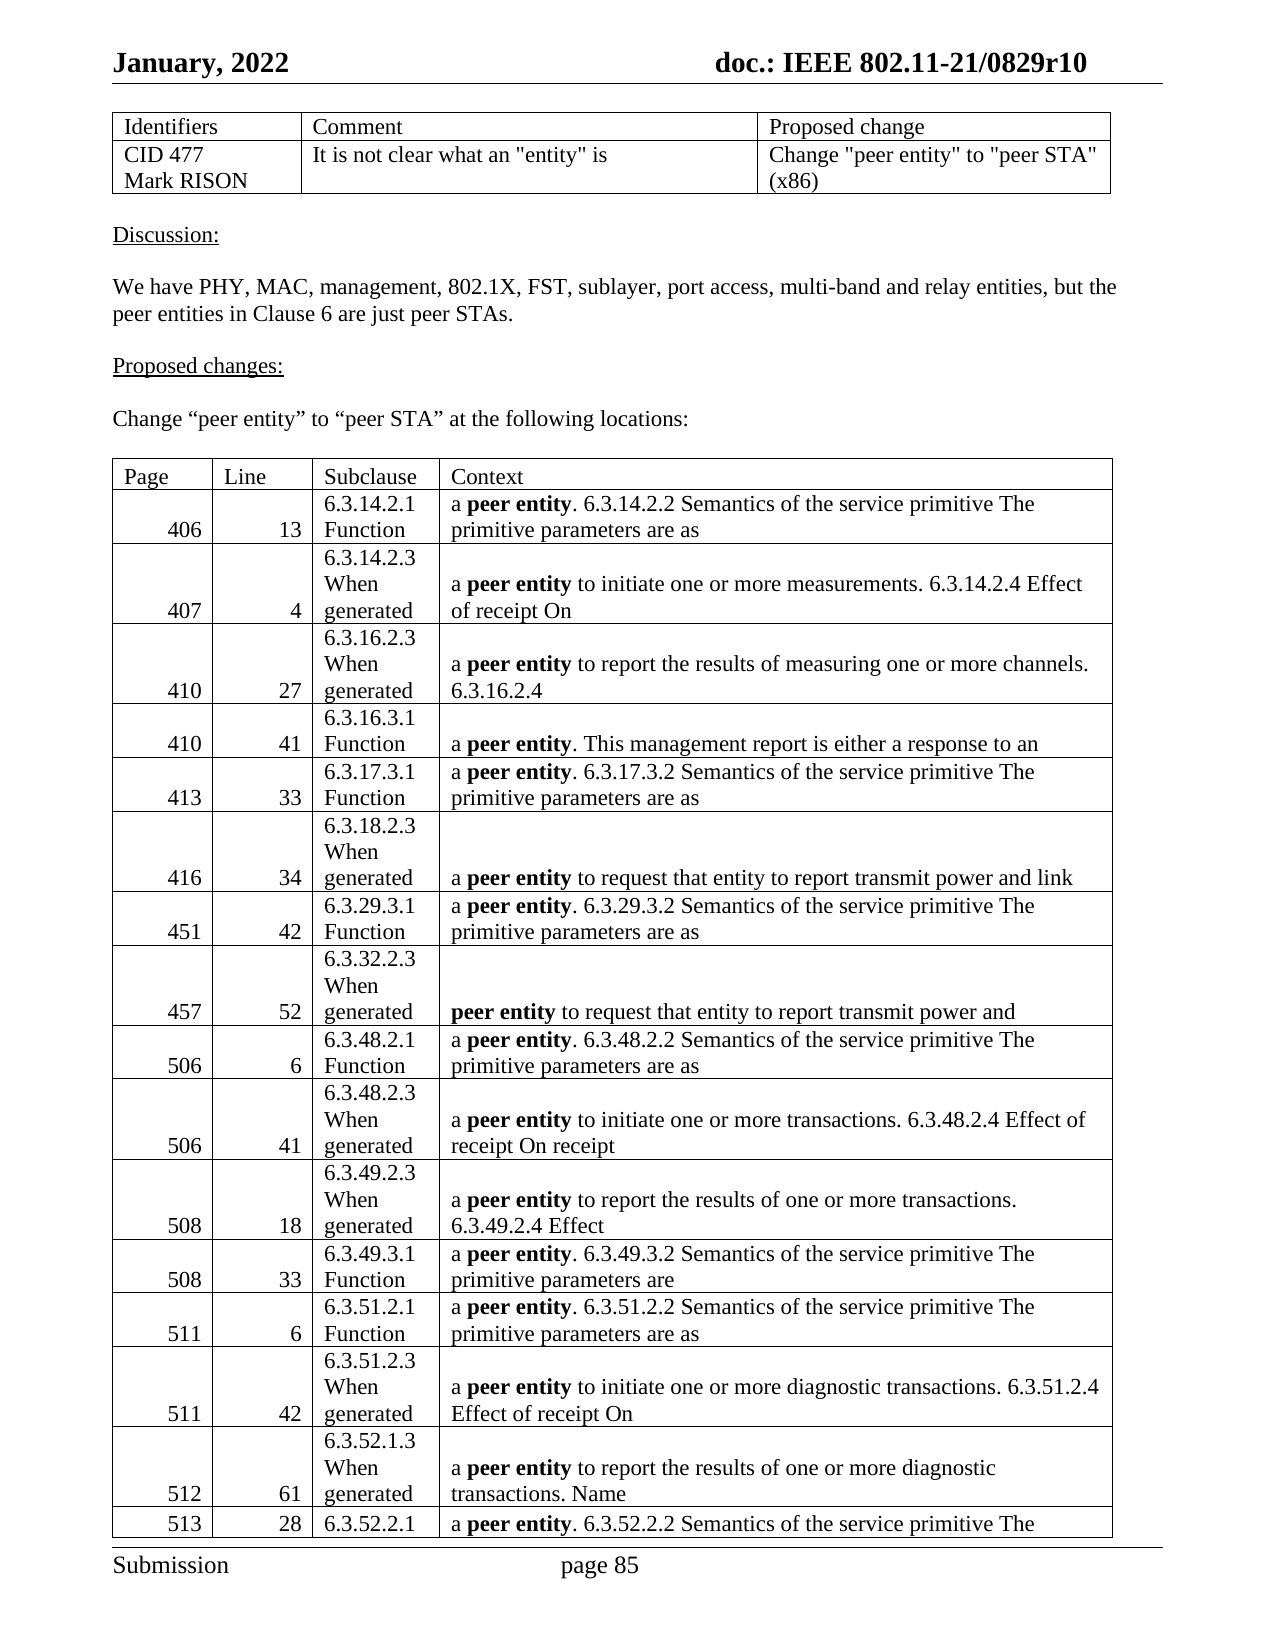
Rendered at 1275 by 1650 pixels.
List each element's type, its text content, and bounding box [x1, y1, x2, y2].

table_header Proposed change [758, 113, 1110, 139]
table_cell 42 [213, 1347, 312, 1426]
table_cell 6.3.52.2.1 Function [313, 1507, 439, 1537]
table_cell 506 [113, 1079, 212, 1158]
table_cell 34 [213, 812, 312, 891]
table_cell 508 [113, 1240, 212, 1292]
table_cell a peer entity to report the results of one or more diagnostic transactions. Name [440, 1427, 1112, 1506]
table_cell 6.3.49.2.3 When generated [313, 1160, 439, 1238]
text Proposed changes: [112, 352, 1163, 379]
table_cell 508 [113, 1160, 212, 1238]
text Discussion: [112, 221, 1163, 247]
table_cell a peer entity. This management report is either a response to an [440, 704, 1112, 757]
table_cell 6.3.14.2.3 When generated [313, 544, 439, 623]
table_cell 18 [213, 1160, 312, 1238]
table_cell a peer entity. 6.3.17.3.2 Semantics of the service primitive The primitive parameters are as [440, 758, 1112, 811]
table_cell 506 [113, 1026, 212, 1078]
table_cell 6 [213, 1293, 312, 1346]
table_header Identifiers [113, 113, 301, 139]
table_cell peer entity to request that entity to report transmit power and [440, 946, 1112, 1024]
table_cell 6.3.51.2.3 When generated [313, 1347, 439, 1426]
table_cell a peer entity to report the results of measuring one or more channels. 6.3.16.2.4 [440, 624, 1112, 703]
text Change “peer entity” to “peer STA” at the following locations: [112, 405, 1163, 432]
table_header Line [213, 459, 312, 489]
table_header Context [440, 459, 1112, 489]
table_cell 6.3.29.3.1 Function [313, 892, 439, 944]
table_cell a peer entity. 6.3.49.3.2 Semantics of the service primitive The primitive parameters are [440, 1240, 1112, 1292]
table_cell a peer entity to request that entity to report transmit power and link [440, 812, 1112, 891]
table_cell 27 [213, 624, 312, 703]
table_cell a peer entity to initiate one or more measurements. 6.3.14.2.4 Effect of receipt On [440, 544, 1112, 623]
table_cell a peer entity. 6.3.48.2.2 Semantics of the service primitive The primitive parameters are as [440, 1026, 1112, 1078]
table_cell a peer entity. 6.3.51.2.2 Semantics of the service primitive The primitive parameters are as [440, 1293, 1112, 1346]
table_cell 511 [113, 1347, 212, 1426]
table_cell 6.3.17.3.1 Function [313, 758, 439, 811]
table_cell 33 [213, 1240, 312, 1292]
table_cell 6.3.52.1.3 When generated [313, 1427, 439, 1506]
table_cell 6.3.48.2.3 When generated [313, 1079, 439, 1158]
table_header Subclause [313, 459, 439, 489]
table_cell 6.3.16.3.1 Function [313, 704, 439, 757]
table_header Page [113, 459, 212, 489]
table_cell 6.3.32.2.3 When generated [313, 946, 439, 1024]
table_cell a peer entity. 6.3.14.2.2 Semantics of the service primitive The primitive parameters are as [440, 490, 1112, 543]
table_cell 6.3.51.2.1 Function [313, 1293, 439, 1346]
table_cell 416 [113, 812, 212, 891]
table_cell Change "peer entity" to "peer STA" (x86) [758, 141, 1110, 193]
table_cell 6.3.14.2.1 Function [313, 490, 439, 543]
table_cell 6 [213, 1026, 312, 1078]
table_cell 512 [113, 1427, 212, 1506]
table_header Comment [302, 113, 757, 139]
table_cell 28 [213, 1507, 312, 1537]
table_cell a peer entity. 6.3.29.3.2 Semantics of the service primitive The primitive parameters are as [440, 892, 1112, 944]
table_cell 6.3.18.2.3 When generated [313, 812, 439, 891]
table_cell CID 477 Mark RISON [113, 141, 301, 193]
table_cell 413 [113, 758, 212, 811]
table_cell 410 [113, 624, 212, 703]
table_cell 451 [113, 892, 212, 944]
table_cell 6.3.49.3.1 Function [313, 1240, 439, 1292]
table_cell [440, 1507, 1112, 1537]
table_cell 513 [113, 1507, 212, 1537]
table_cell a peer entity to report the results of one or more transactions. 6.3.49.2.4 Effect [440, 1160, 1112, 1238]
text We have PHY, MAC, management, 802.1X, FST, sublayer, port access, multi-band and relay entities, but the peer entities in Clause 6 are just peer STAs. [112, 273, 1163, 326]
table_cell 41 [213, 704, 312, 757]
table_cell 410 [113, 704, 212, 757]
table_cell 511 [113, 1293, 212, 1346]
table_cell 41 [213, 1079, 312, 1158]
table_cell It is not clear what an "entity" is [302, 141, 757, 193]
table_cell 61 [213, 1427, 312, 1506]
table_cell a peer entity to initiate one or more diagnostic transactions. 6.3.51.2.4 Effect of receipt On [440, 1347, 1112, 1426]
table_cell 4 [213, 544, 312, 623]
table_cell 33 [213, 758, 312, 811]
table_cell 406 [113, 490, 212, 543]
table_cell 42 [213, 892, 312, 944]
table_cell 407 [113, 544, 212, 623]
table_cell a peer entity to initiate one or more transactions. 6.3.48.2.4 Effect of receipt On receipt [440, 1079, 1112, 1158]
table_cell 6.3.48.2.1 Function [313, 1026, 439, 1078]
table_cell 6.3.16.2.3 When generated [313, 624, 439, 703]
table_cell 13 [213, 490, 312, 543]
table_cell 457 [113, 946, 212, 1024]
table_cell 52 [213, 946, 312, 1024]
